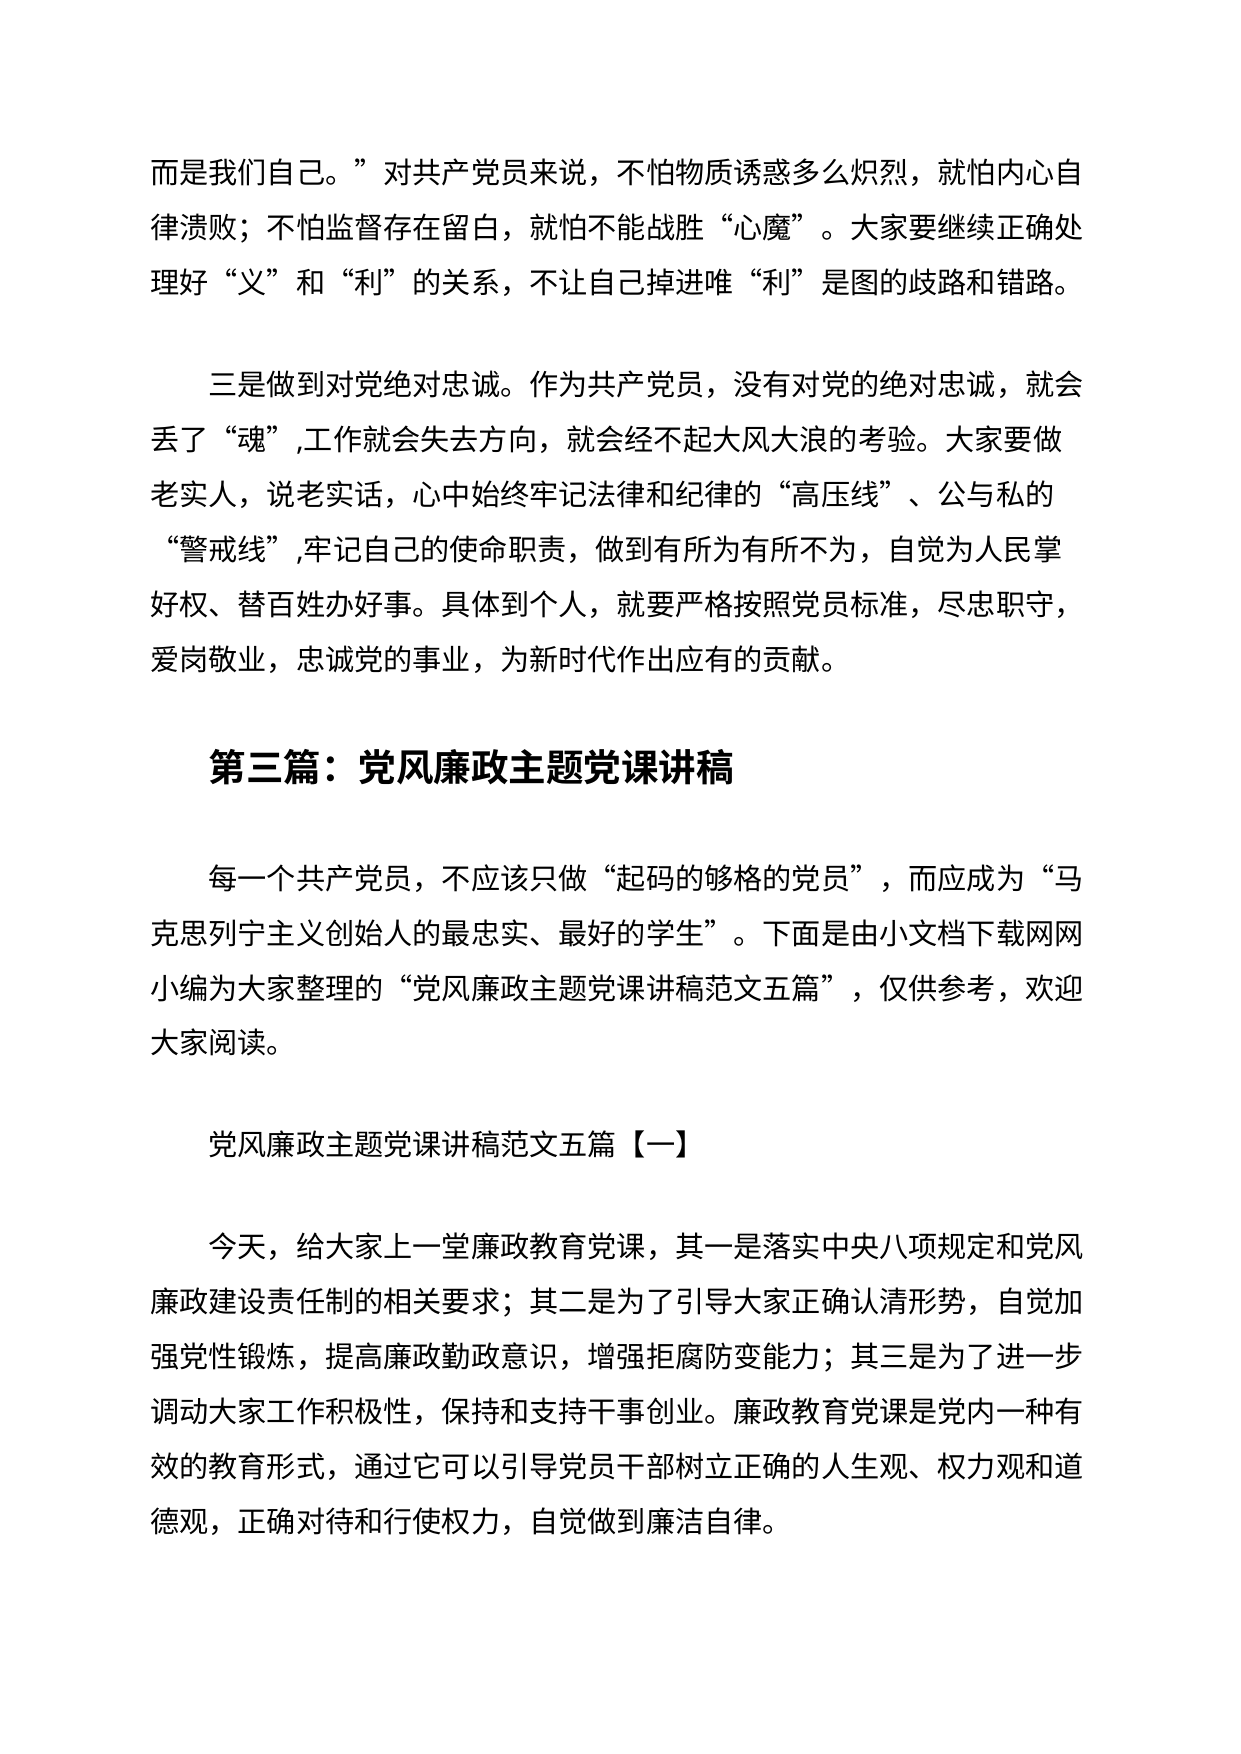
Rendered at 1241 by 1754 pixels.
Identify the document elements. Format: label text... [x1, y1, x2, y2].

text 三是做到对党绝对忠诚。作为共产党员，没有对党的绝对忠诚，就会丢了“魂”,工作就会失去方向，就会经不起大风大浪的考验。大家要做老实人，说老实话，心中始终牢记法律和纪律的“高压线”、公与私的“警戒线”,牢记自己的使命职责，做到有所为有所不为，自觉为人民掌好权、替百姓办好事。具体到个人，就要严格按照党员标准，尽忠职守，爱岗敬业，忠诚党的事业，为新时代作出应有的贡献。 [150, 362, 1090, 678]
text 每一个共产党员，不应该只做“起码的够格的党员”，而应成为“马克思列宁主义创始人的最忠实、最好的学生”。下面是由小文档下载网网小编为大家整理的“党风廉政主题党课讲稿范文五篇”，仅供参考，欢迎大家阅读。 [150, 855, 1090, 1062]
text 第三篇：党风廉政主题党课讲稿 [150, 738, 1090, 792]
text 党风廉政主题党课讲稿范文五篇【一】 [150, 1122, 1090, 1164]
text 今天，给大家上一堂廉政教育党课，其一是落实中央八项规定和党风廉政建设责任制的相关要求；其二是为了引导大家正确认清形势，自觉加强党性锻炼，提高廉政勤政意识，增强拒腐防变能力；其三是为了进一步调动大家工作积极性，保持和支持干事创业。廉政教育党课是党内一种有效的教育形式，通过它可以引导党员干部树立正确的人生观、权力观和道德观，正确对待和行使权力，自觉做到廉洁自律。 [150, 1224, 1090, 1540]
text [150, 150, 1090, 302]
